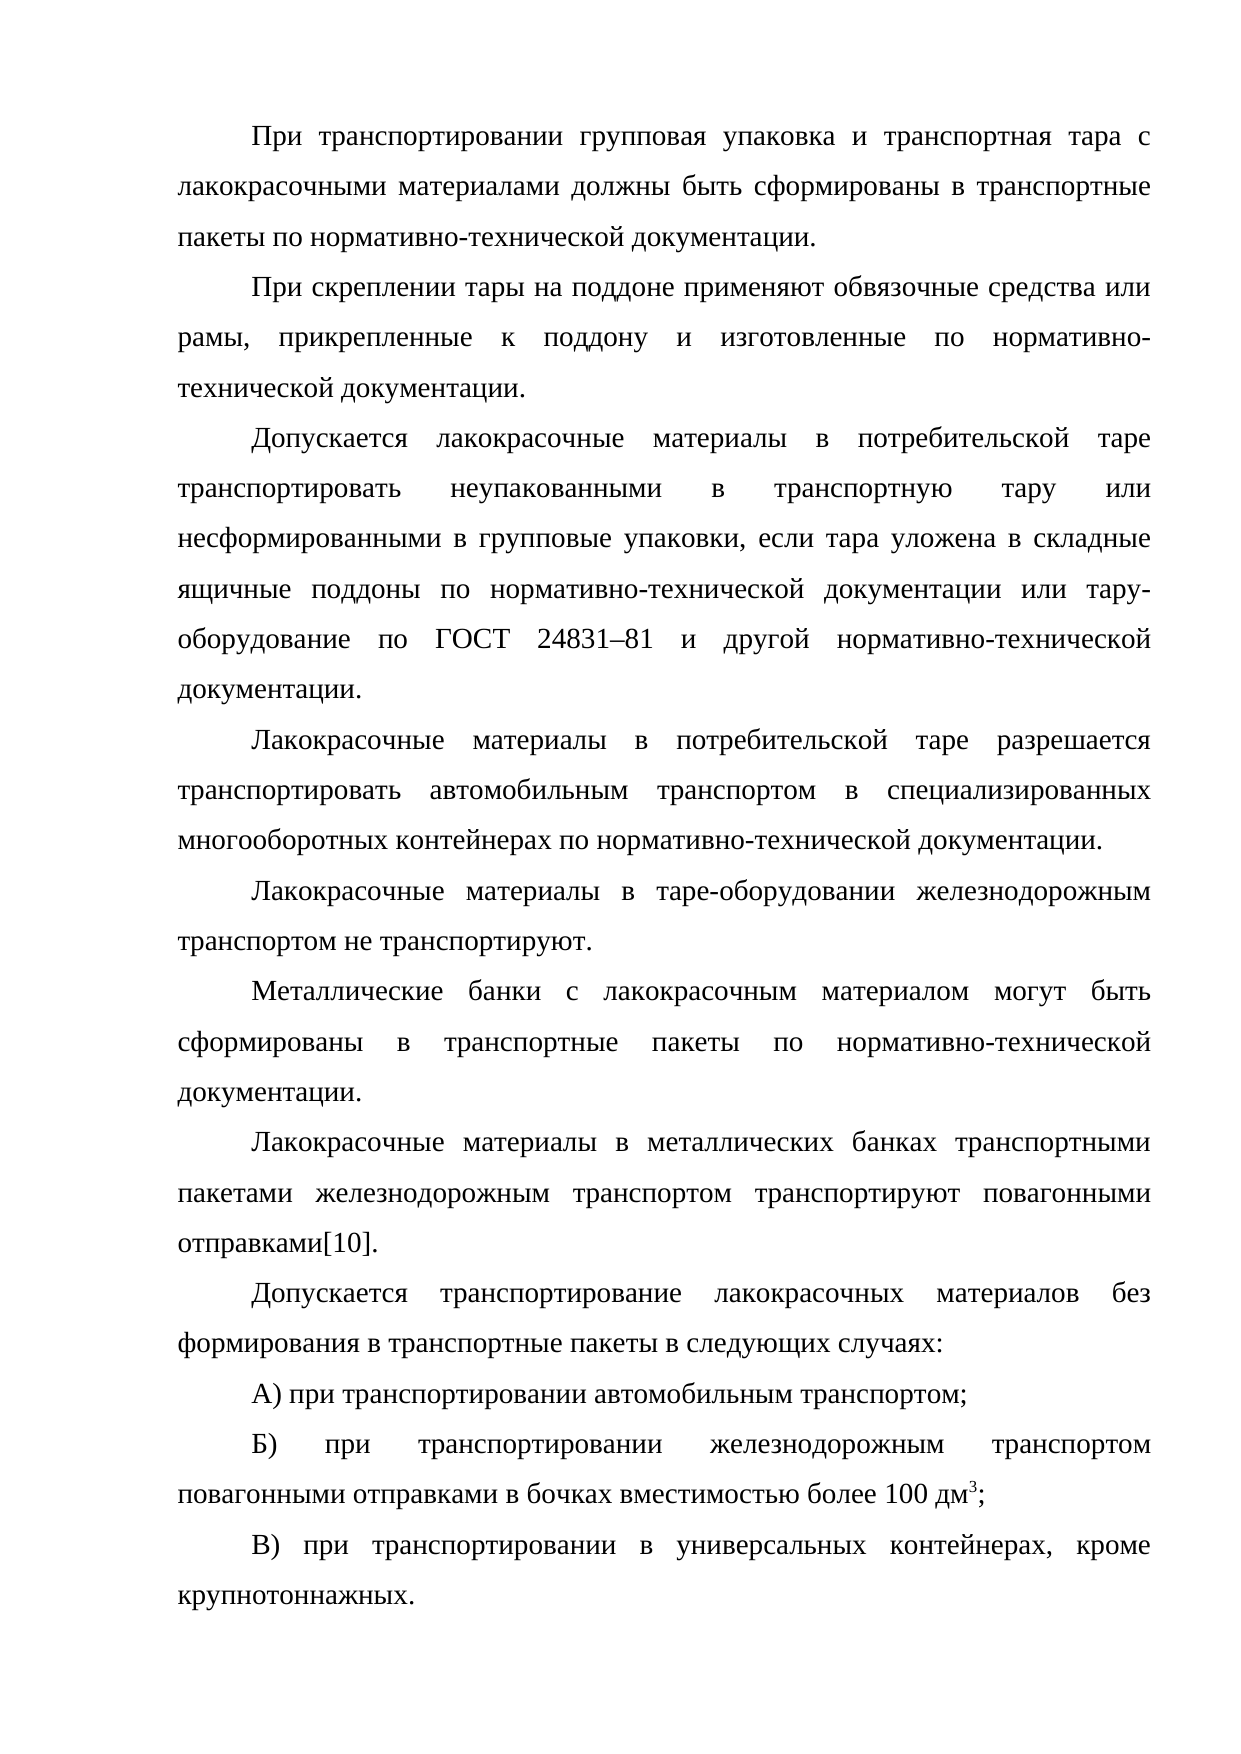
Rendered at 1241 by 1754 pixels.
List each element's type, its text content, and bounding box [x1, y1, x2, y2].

text Лакокрасочные материалы в таре-оборудовании железнодорожным транспортом не транспортируют. [177, 873, 1152, 957]
text Металлические банки с лакокрасочным материалом могут быть сформированы в транспортные пакеты по нормативно-технической документации. [177, 973, 1152, 1108]
text Лакокрасочные материалы в потребительской таре разрешается транспортировать автомобильным транспортом в специализированных многооборотных контейнерах по нормативно-технической документации. [177, 722, 1152, 856]
text А) при транспортировании автомобильным транспортом; [177, 1376, 1152, 1409]
text Допускается лакокрасочные материалы в потребительской таре транспортировать неупакованными в транспортную тару или несформированными в групповые упаковки, если тара уложена в складные ящичные поддоны по нормативно-технической документации или тару-оборудование по ГОСТ 24831–81 и другой нормативно-технической документации. [177, 420, 1152, 705]
text Допускается транспортирование лакокрасочных материалов без формирования в транспортные пакеты в следующих случаях: [177, 1275, 1152, 1359]
text Б) при транспортировании железнодорожным транспортом повагонными отправками в бочках вместимостью более 100 дм3; [177, 1426, 1152, 1510]
text В) при транспортировании в универсальных контейнерах, кроме крупнотоннажных. [177, 1527, 1152, 1611]
text При скреплении тары на поддоне применяют обвязочные средства или рамы, прикрепленные к поддону и изготовленные по нормативно-технической документации. [177, 269, 1152, 403]
text Лакокрасочные материалы в металлических банках транспортными пакетами железнодорожным транспортом транспортируют повагонными отправками[10]. [177, 1124, 1152, 1258]
text При транспортировании групповая упаковка и транспортная тара с лакокрасочными материалами должны быть сформированы в транспортные пакеты по нормативно-технической документации. [177, 118, 1152, 252]
